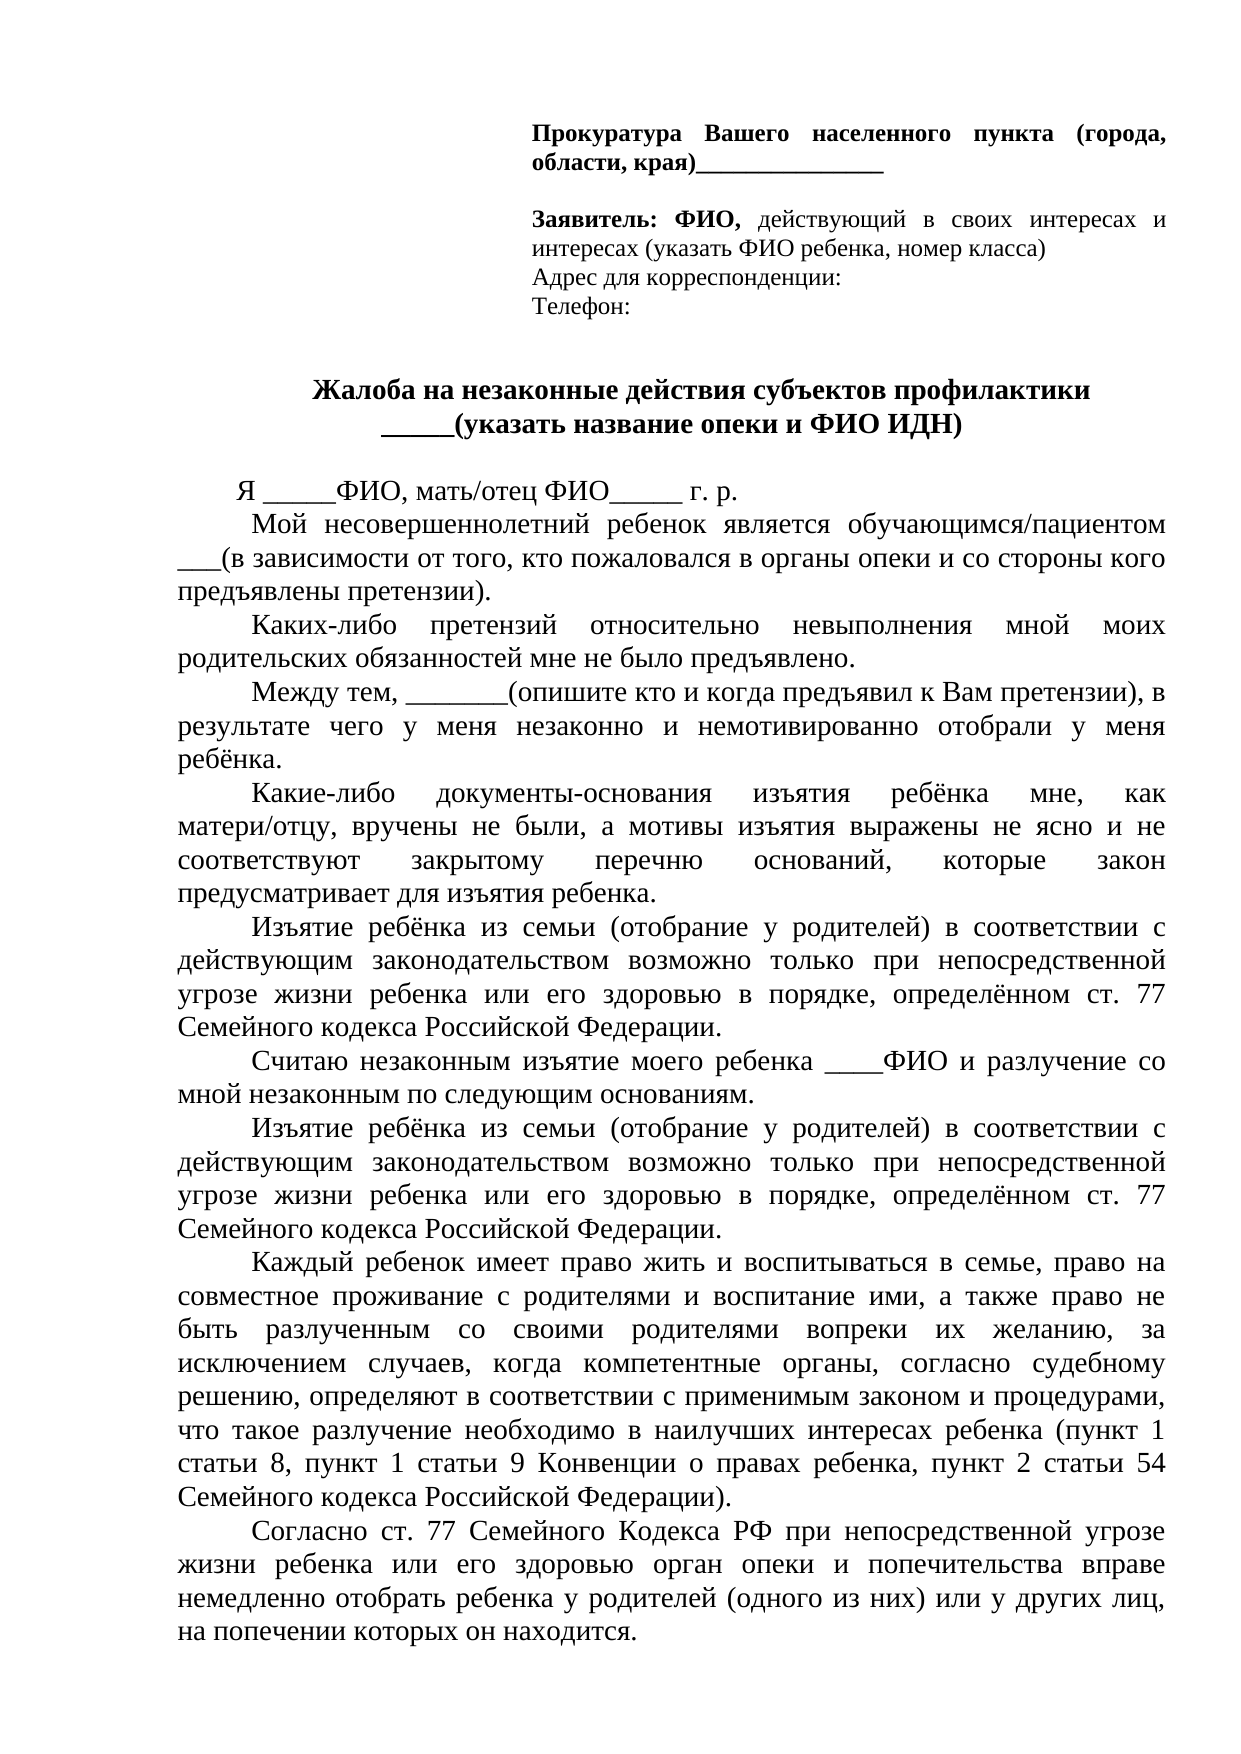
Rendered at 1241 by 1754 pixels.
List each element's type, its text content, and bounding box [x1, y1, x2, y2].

text Телефон: [532, 291, 1167, 319]
text Заявитель: ФИО, действующий в своих интересах и интересах (указать ФИО ребенка, номер класса) [532, 204, 1167, 262]
text Изъятие ребёнка из семьи (отобрание у родителей) в соответствии с действующим законодательством возможно только при непосредственной угрозе жизни ребенка или его здоровью в порядке, определённом ст. 77 Семейного кодекса Российской Федерации. [177, 909, 1167, 1043]
text Согласно ст. 77 Семейного Кодекса РФ при непосредственной угрозе жизни ребенка или его здоровью орган опеки и попечительства вправе немедленно отобрать ребенка у родителей (одного из них) или у других лиц, на попечении которых он находится. [177, 1513, 1167, 1647]
text Какие-либо документы-основания изъятия ребёнка мне, как матери/отцу, вручены не были, а мотивы изъятия выражены не ясно и не соответствуют закрытому перечню оснований, которые закон предусматривает для изъятия ребенка. [177, 775, 1167, 909]
text Адрес для корреспонденции: [532, 262, 1167, 291]
text Я _____ФИО, мать/отец ФИО_____ г. р. [177, 473, 1167, 506]
text Изъятие ребёнка из семьи (отобрание у родителей) в соответствии с действующим законодательством возможно только при непосредственной угрозе жизни ребенка или его здоровью в порядке, определённом ст. 77 Семейного кодекса Российской Федерации. [177, 1110, 1167, 1244]
text Каждый ребенок имеет право жить и воспитываться в семье, право на совместное проживание с родителями и воспитание ими, а также право не быть разлученным со своими родителями вопреки их желанию, за исключением случаев, когда компетентные органы, согласно судебному решению, определяют в соответствии с применимым законом и процедурами, что такое разлучение необходимо в наилучших интересах ребенка (пункт 1 статьи 8, пункт 1 статьи 9 Конвенции о правах ребенка, пункт 2 статьи 54 Семейного кодекса Российской Федерации). [177, 1244, 1167, 1513]
text Жалоба на незаконные действия субъектов профилактики _____(указать название опеки и ФИО ИДН) [177, 372, 1167, 439]
text Считаю незаконным изъятие моего ребенка ____ФИО и разлучение со мной незаконным по следующим основаниям. [177, 1043, 1167, 1110]
text Каких-либо претензий относительно невыполнения мной моих родительских обязанностей мне не было предъявлено. [177, 607, 1167, 674]
text Между тем, _______(опишите кто и когда предъявил к Вам претензии), в результате чего у меня незаконно и немотивированно отобрали у меня ребёнка. [177, 674, 1167, 775]
text Прокуратура Вашего населенного пункта (города, области, края)_______________ [532, 118, 1167, 176]
text Мой несовершеннолетний ребенок является обучающимся/пациентом ___(в зависимости от того, кто пожаловался в органы опеки и со стороны кого предъявлены претензии). [177, 506, 1167, 607]
